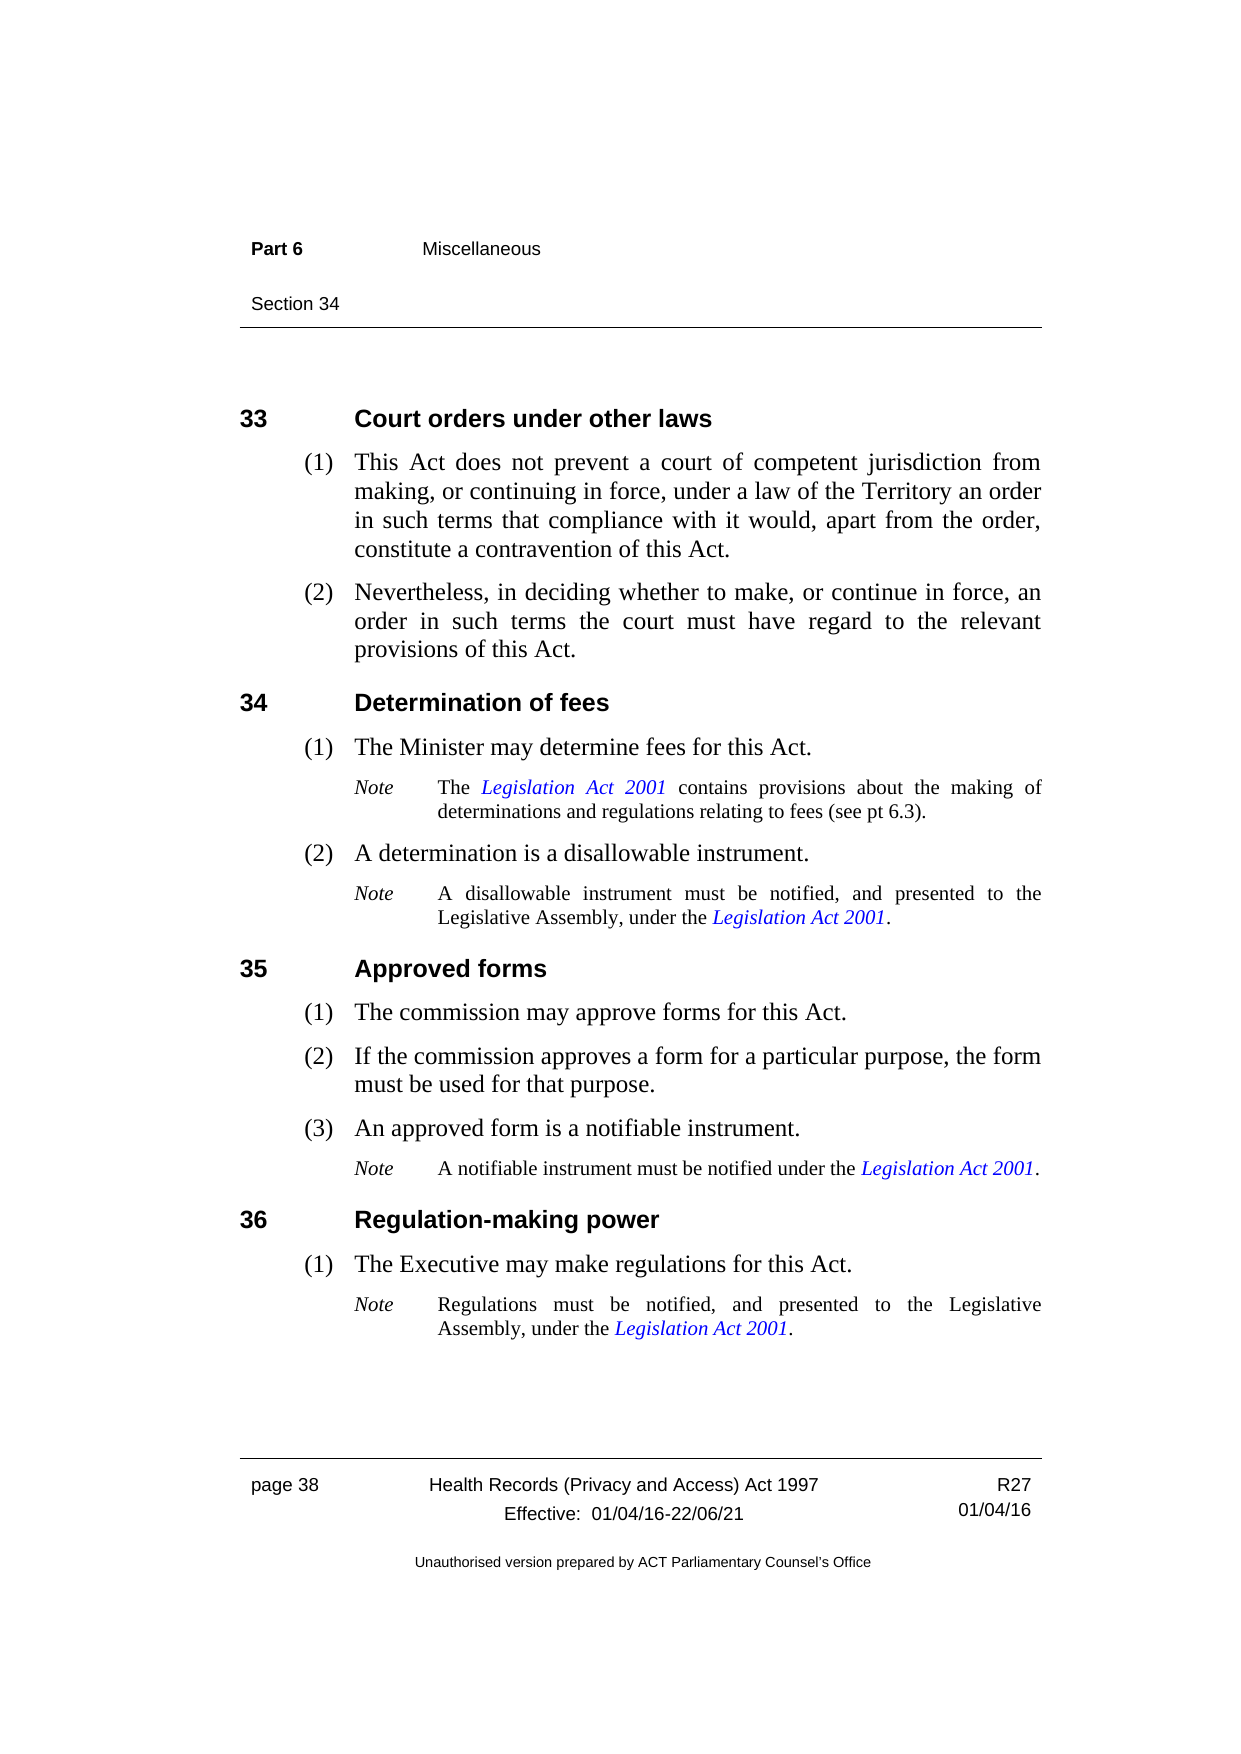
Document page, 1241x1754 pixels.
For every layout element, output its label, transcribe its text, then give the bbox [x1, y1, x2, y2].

text (2) If the commission approves a form for a particular purpose, the form must be used for that purpose. [239, 1041, 1042, 1098]
text Note A disallowable instrument must be notified, and presented to the Legislative Assembly, under the Legislation Act 2001. [354, 881, 1042, 929]
text 33 Court orders under other laws [239, 404, 1042, 433]
text (2) A determination is a disallowable instrument. [239, 838, 1042, 866]
text Note A notifiable instrument must be notified under the Legislation Act 2001. [354, 1156, 1042, 1180]
text (2) Nevertheless, in deciding whether to make, or continue in force, an order in such terms the court must have regard to the relevant provisions of this Act. [239, 577, 1042, 663]
text (1) The commission may approve forms for this Act. [239, 997, 1042, 1026]
text (1) The Executive may make regulations for this Act. [239, 1249, 1042, 1277]
text (1) The Minister may determine fees for this Act. [239, 732, 1042, 760]
text 35 Approved forms [239, 954, 1042, 983]
text (1) This Act does not prevent a court of competent jurisdiction from making, or continuing in force, under a law of the Territory an order in such terms that compliance with it would, apart from the order, constitute a contravention of this Act. [239, 447, 1042, 562]
text 36 Regulation-making power [239, 1205, 1042, 1234]
text 34 Determination of fees [239, 688, 1042, 717]
text (3) An approved form is a notifiable instrument. [239, 1113, 1042, 1142]
text Note Regulations must be notified, and presented to the Legislative Assembly, under the Legislation Act 2001. [354, 1292, 1042, 1340]
text Note The Legislation Act 2001 contains provisions about the making of determinations and regulations relating to fees (see pt 6.3). [354, 775, 1042, 823]
